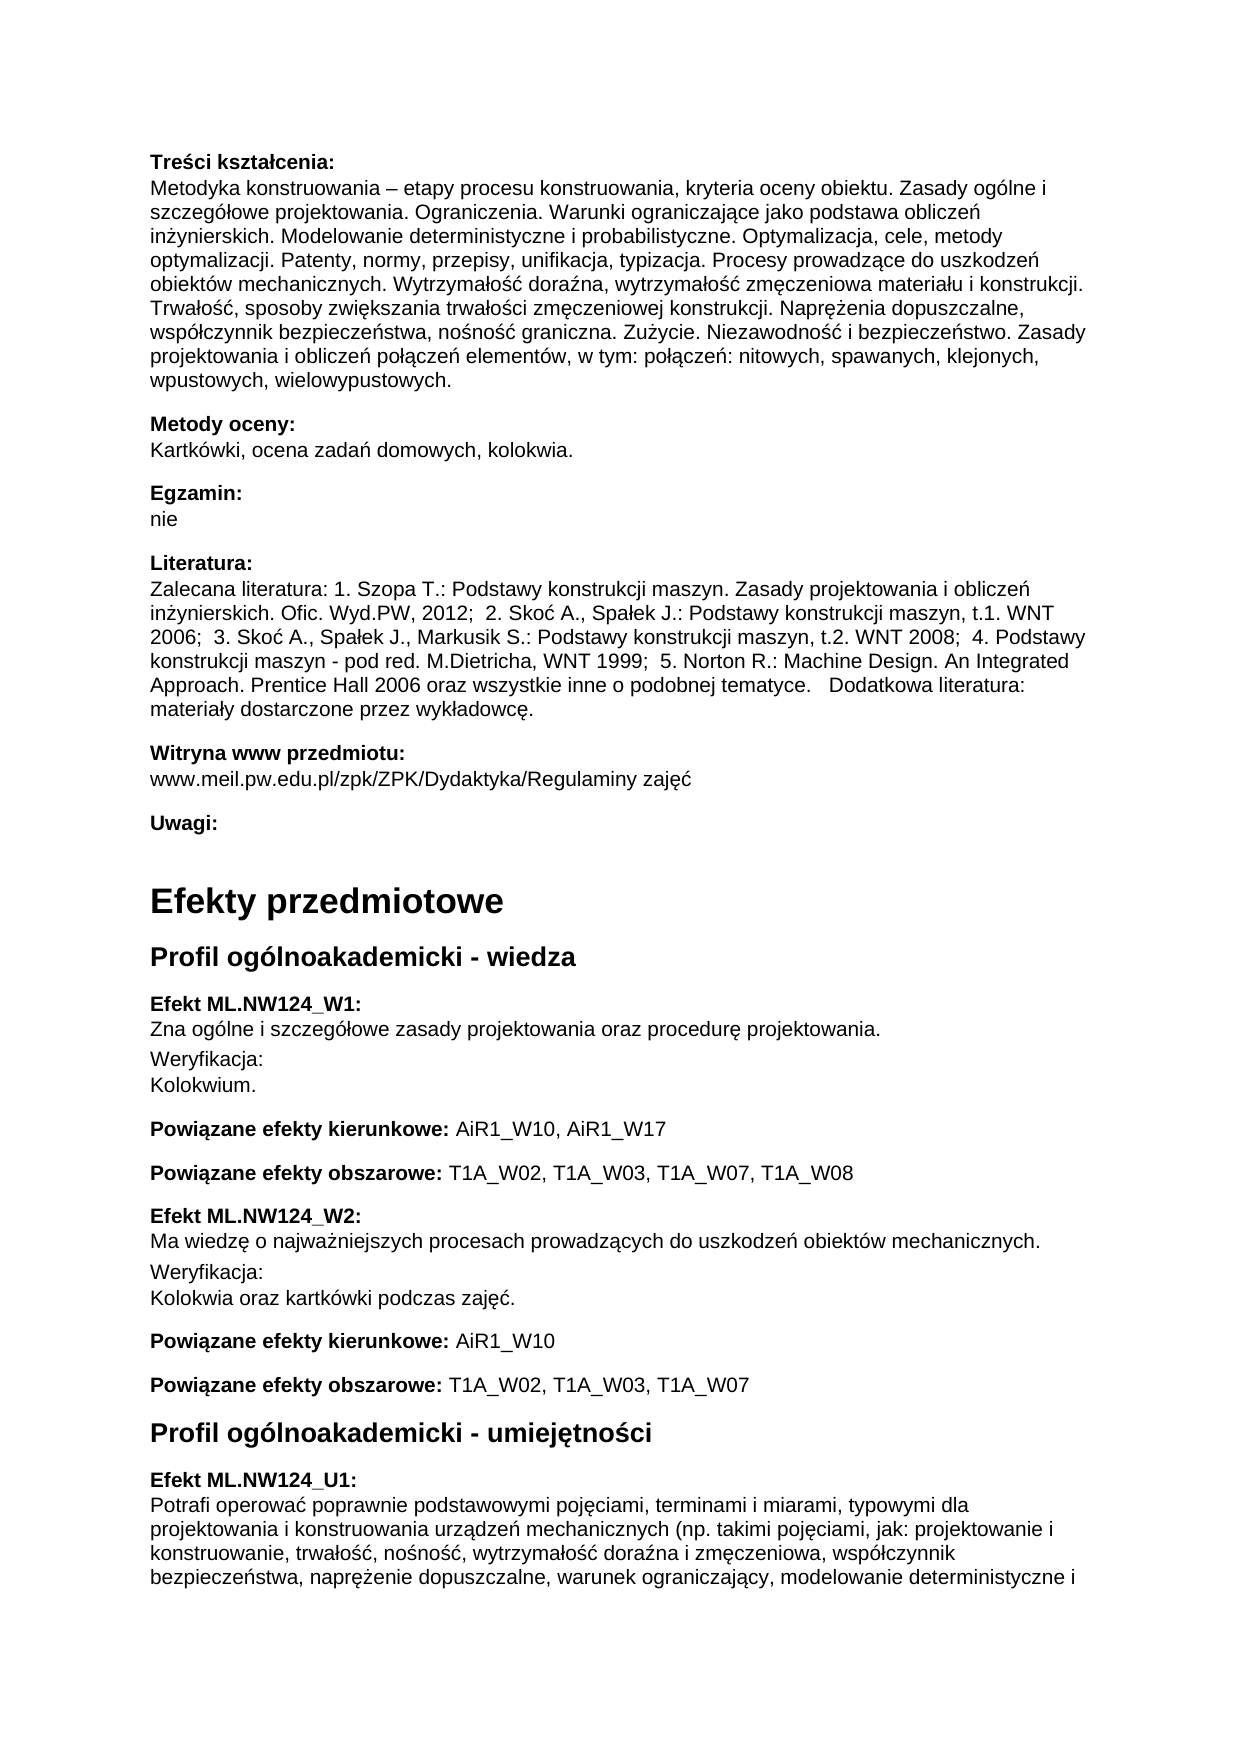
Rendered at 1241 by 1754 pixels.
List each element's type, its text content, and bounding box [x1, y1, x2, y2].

text www.meil.pw.edu.pl/zpk/ZPK/Dydaktyka/Regulaminy zajęć [150, 767, 1090, 791]
subtitle Profil ogólnoakademicki - umiejętności [150, 1417, 1090, 1448]
text Treści kształcenia: [150, 150, 1090, 174]
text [150, 1493, 1090, 1589]
text Powiązane efekty kierunkowe: AiR1_W10, AiR1_W17 [150, 1117, 1090, 1141]
text Kolokwium. [150, 1073, 1090, 1097]
text nie [150, 507, 1090, 531]
text Powiązane efekty obszarowe: T1A_W02, T1A_W03, T1A_W07, T1A_W08 [150, 1161, 1090, 1184]
text Powiązane efekty obszarowe: T1A_W02, T1A_W03, T1A_W07 [150, 1373, 1090, 1397]
text Efekt ML.NW124_W2: [150, 1204, 1090, 1228]
text Weryfikacja: [150, 1259, 1090, 1283]
text Uwagi: [150, 810, 1090, 834]
text Efekt ML.NW124_W1: [150, 992, 1090, 1016]
text Weryfikacja: [150, 1047, 1090, 1071]
subtitle Efekty przedmiotowe [150, 880, 1090, 921]
text Witryna www przedmiotu: [150, 741, 1090, 764]
text Zalecana literatura: 1. Szopa T.: Podstawy konstrukcji maszyn. Zasady projektowania i obliczeń inżynierskich. Ofic. Wyd.PW, 2012; 2. Skoć A., Spałek J.: Podstawy konstrukcji maszyn, t.1. WNT 2006; 3. Skoć A., Spałek J., Markusik S.: Podstawy konstrukcji maszyn, t.2. WNT 2008; 4. Podstawy konstrukcji maszyn - pod red. M.Dietricha, WNT 1999; 5. Norton R.: Machine Design. An Integrated Approach. Prentice Hall 2006 oraz wszystkie inne o podobnej tematyce. Dodatkowa literatura: materiały dostarczone przez wykładowcę. [150, 577, 1090, 721]
text Ma wiedzę o najważniejszych procesach prowadzących do uszkodzeń obiektów mechanicznych. [150, 1229, 1090, 1253]
text Kartkówki, ocena zadań domowych, kolokwia. [150, 437, 1090, 461]
text Metody oceny: [150, 411, 1090, 435]
text Zna ogólne i szczegółowe zasady projektowania oraz procedurę projektowania. [150, 1017, 1090, 1041]
text Metodyka konstruowania – etapy procesu konstruowania, kryteria oceny obiektu. Zasady ogólne i szczegółowe projektowania. Ograniczenia. Warunki ograniczające jako podstawa obliczeń inżynierskich. Modelowanie deterministyczne i probabilistyczne. Optymalizacja, cele, metody optymalizacji. Patenty, normy, przepisy, unifikacja, typizacja. Procesy prowadzące do uszkodzeń obiektów mechanicznych. Wytrzymałość doraźna, wytrzymałość zmęczeniowa materiału i konstrukcji. Trwałość, sposoby zwiększania trwałości zmęczeniowej konstrukcji. Naprężenia dopuszczalne, współczynnik bezpieczeństwa, nośność graniczna. Zużycie. Niezawodność i bezpieczeństwo. Zasady projektowania i obliczeń połączeń elementów, w tym: połączeń: nitowych, spawanych, klejonych, wpustowych, wielowypustowych. [150, 176, 1090, 392]
text Egzamin: [150, 481, 1090, 505]
text Kolokwia oraz kartkówki podczas zajęć. [150, 1286, 1090, 1309]
subtitle Profil ogólnoakademicki - wiedza [150, 941, 1090, 972]
text Efekt ML.NW124_U1: [150, 1468, 1090, 1492]
text Literatura: [150, 551, 1090, 575]
text Powiązane efekty kierunkowe: AiR1_W10 [150, 1329, 1090, 1353]
